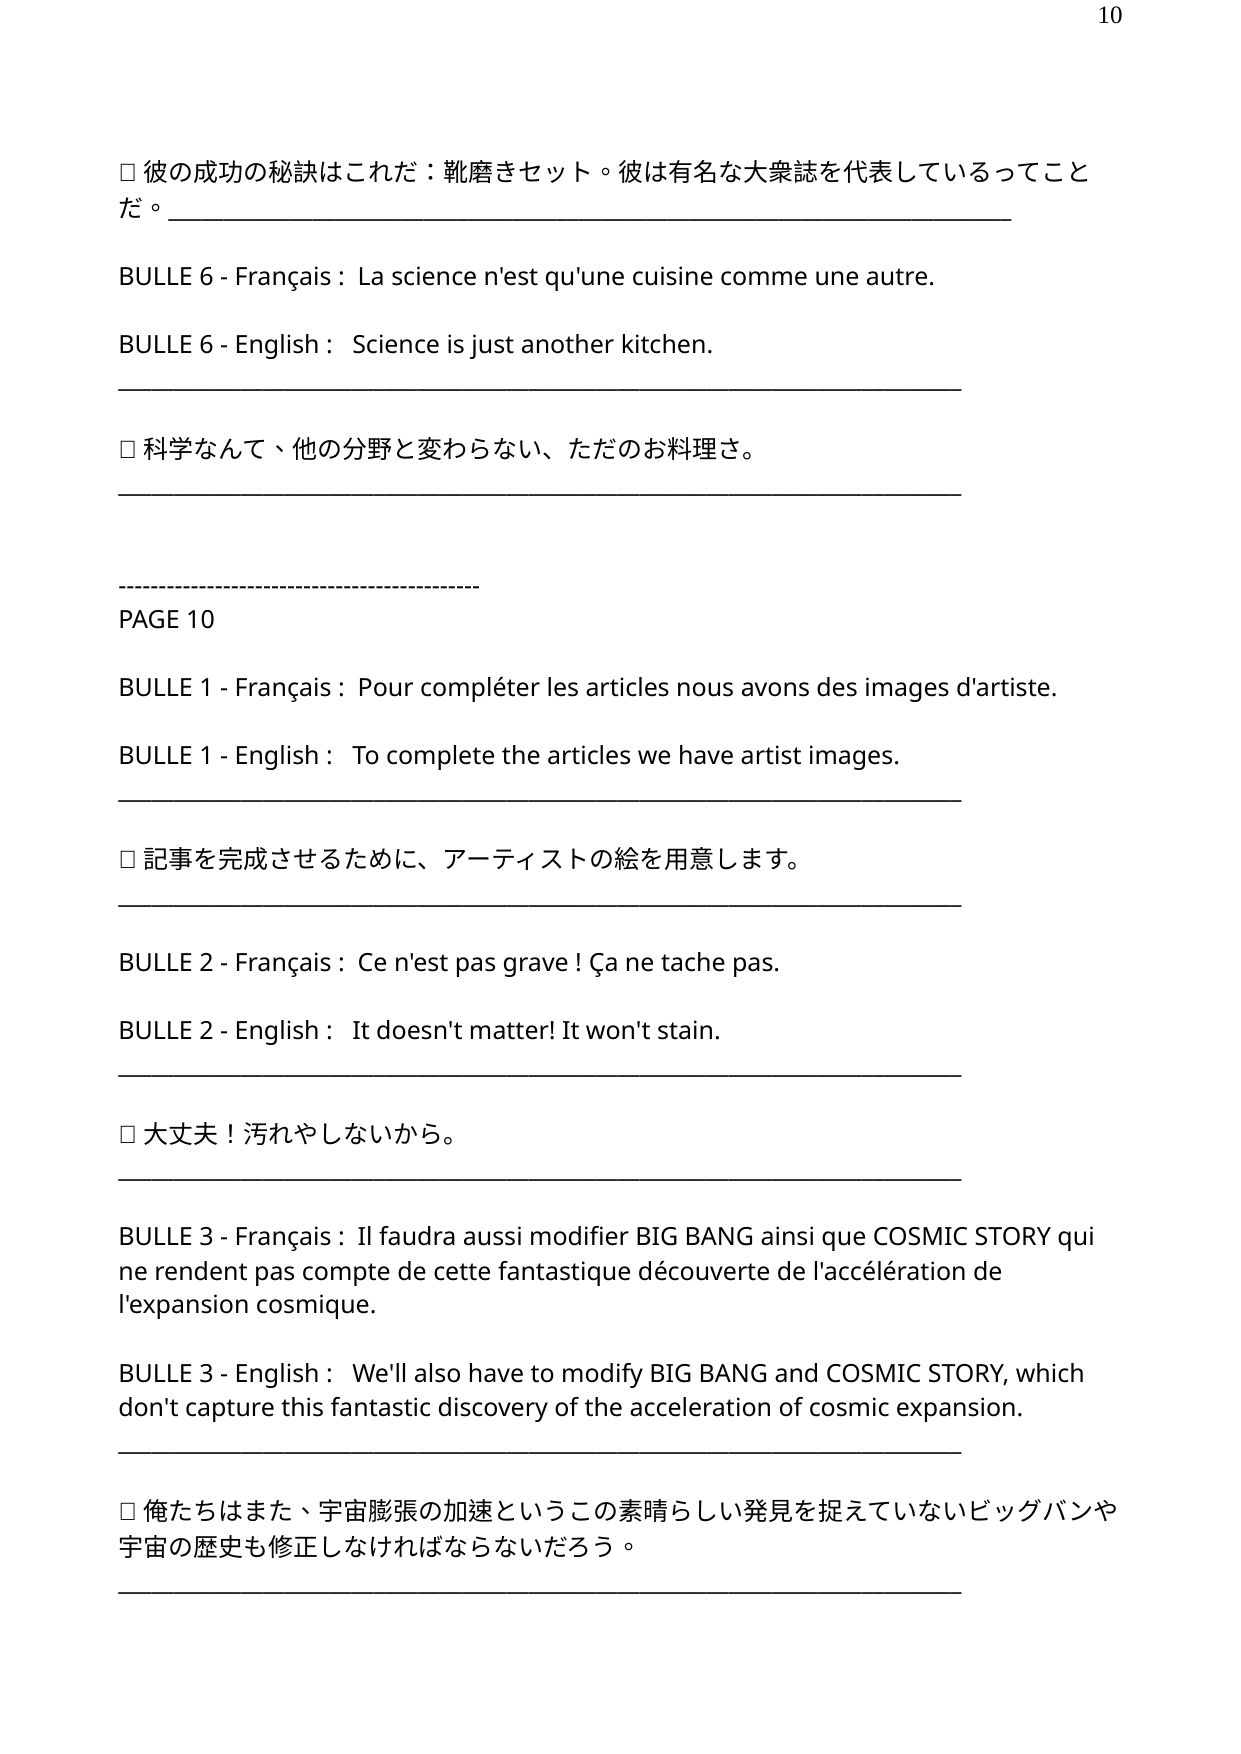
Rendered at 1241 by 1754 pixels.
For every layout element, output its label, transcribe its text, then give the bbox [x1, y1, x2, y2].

text ____________________________________________________________________________ [118, 1047, 1122, 1081]
text ____________________________________________________________________________ [118, 772, 1122, 806]
text BULLE 1 - Français : Pour compléter les articles nous avons des images d'artiste. [118, 670, 1122, 704]
text BULLE 6 - Français : La science n'est qu'une cuisine comme une autre. [118, 259, 1122, 293]
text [118, 1564, 1122, 1598]
text BULLE 3 - Français : Il faudra aussi modifier BIG BANG ainsi que COSMIC STORY qui ne rendent pas compte de cette fantastique découverte de l'accélération de l'expansion cosmique. [118, 1219, 1122, 1321]
text ____________________________________________________________________________ [118, 361, 1122, 395]
text ____________________________________________________________________________ [118, 465, 1122, 499]
text BULLE 2 - Français : Ce n'est pas grave ! Ça ne tache pas. [118, 944, 1122, 978]
text PAGE 10 [118, 602, 1122, 636]
text 科学なんて、他の分野と変わらない、ただのお料理さ。 [118, 429, 1122, 465]
text 彼の成功の秘訣はこれだ：靴磨きセット。彼は有名な大衆誌を代表しているってことだ。____________________________________________________________________________ [118, 152, 1122, 225]
text 記事を完成させるために、アーティストの絵を用意します。 [118, 840, 1122, 876]
text BULLE 2 - English : It doesn't matter! It won't stain. [118, 1012, 1122, 1047]
text 俺たちはまた、宇宙膨張の加速というこの素晴らしい発見を捉えていないビッグバンや宇宙の歴史も修正しなければならないだろう。 [118, 1492, 1122, 1564]
text BULLE 3 - English : We'll also have to modify BIG BANG and COSMIC STORY, which don't capture this fantastic discovery of the acceleration of cosmic expansion. [118, 1355, 1122, 1423]
text BULLE 1 - English : To complete the articles we have artist images. [118, 738, 1122, 772]
text BULLE 6 - English : Science is just another kitchen. [118, 327, 1122, 361]
text ____________________________________________________________________________ [118, 876, 1122, 910]
text 大丈夫！汚れやしないから。 [118, 1115, 1122, 1151]
text ____________________________________________________________________________ [118, 1151, 1122, 1185]
text --------------------------------------------- [118, 567, 1122, 602]
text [118, 1423, 1122, 1457]
